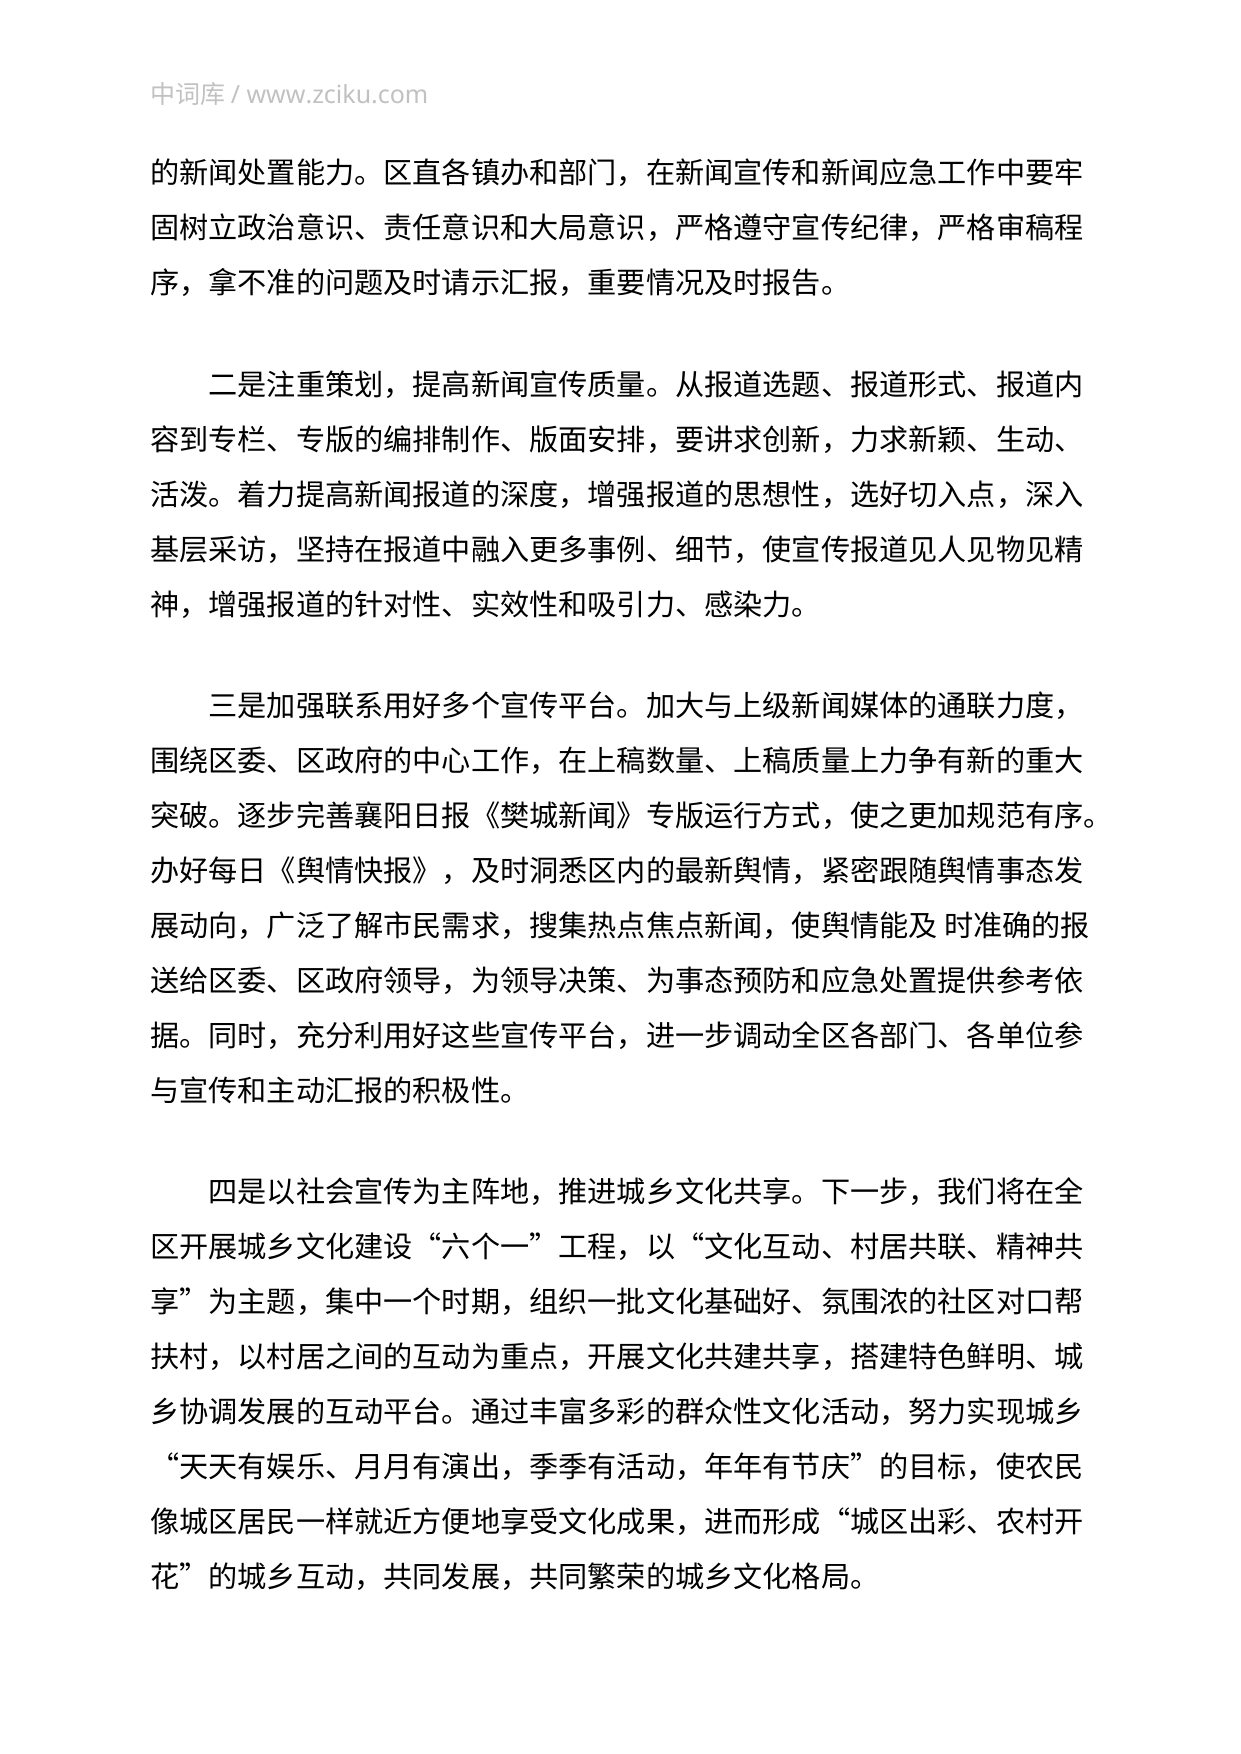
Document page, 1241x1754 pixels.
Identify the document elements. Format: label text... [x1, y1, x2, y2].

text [150, 150, 1090, 302]
text 二是注重策划，提高新闻宣传质量。从报道选题、报道形式、报道内容到专栏、专版的编排制作、版面安排，要讲求创新，力求新颖、生动、活泼。着力提高新闻报道的深度，增强报道的思想性，选好切入点，深入基层采访，坚持在报道中融入更多事例、细节，使宣传报道见人见物见精神，增强报道的针对性、实效性和吸引力、感染力。 [150, 362, 1090, 623]
text 四是以社会宣传为主阵地，推进城乡文化共享。下一步，我们将在全区开展城乡文化建设“六个一”工程，以“文化互动、村居共联、精神共享”为主题，集中一个时期，组织一批文化基础好、氛围浓的社区对口帮扶村，以村居之间的互动为重点，开展文化共建共享，搭建特色鲜明、城乡协调发展的互动平台。通过丰富多彩的群众性文化活动，努力实现城乡“天天有娱乐、月月有演出，季季有活动，年年有节庆”的目标，使农民像城区居民一样就近方便地享受文化成果，进而形成“城区出彩、农村开花”的城乡互动，共同发展，共同繁荣的城乡文化格局。 [150, 1169, 1090, 1596]
text 三是加强联系用好多个宣传平台。加大与上级新闻媒体的通联力度，围绕区委、区政府的中心工作，在上稿数量、上稿质量上力争有新的重大突破。逐步完善襄阳日报《樊城新闻》专版运行方式，使之更加规范有序。办好每日《舆情快报》，及时洞悉区内的最新舆情，紧密跟随舆情事态发展动向，广泛了解市民需求，搜集热点焦点新闻，使舆情能及 时准确的报送给区委、区政府领导，为领导决策、为事态预防和应急处置提供参考依据。同时，充分利用好这些宣传平台，进一步调动全区各部门、各单位参与宣传和主动汇报的积极性。 [150, 683, 1090, 1109]
